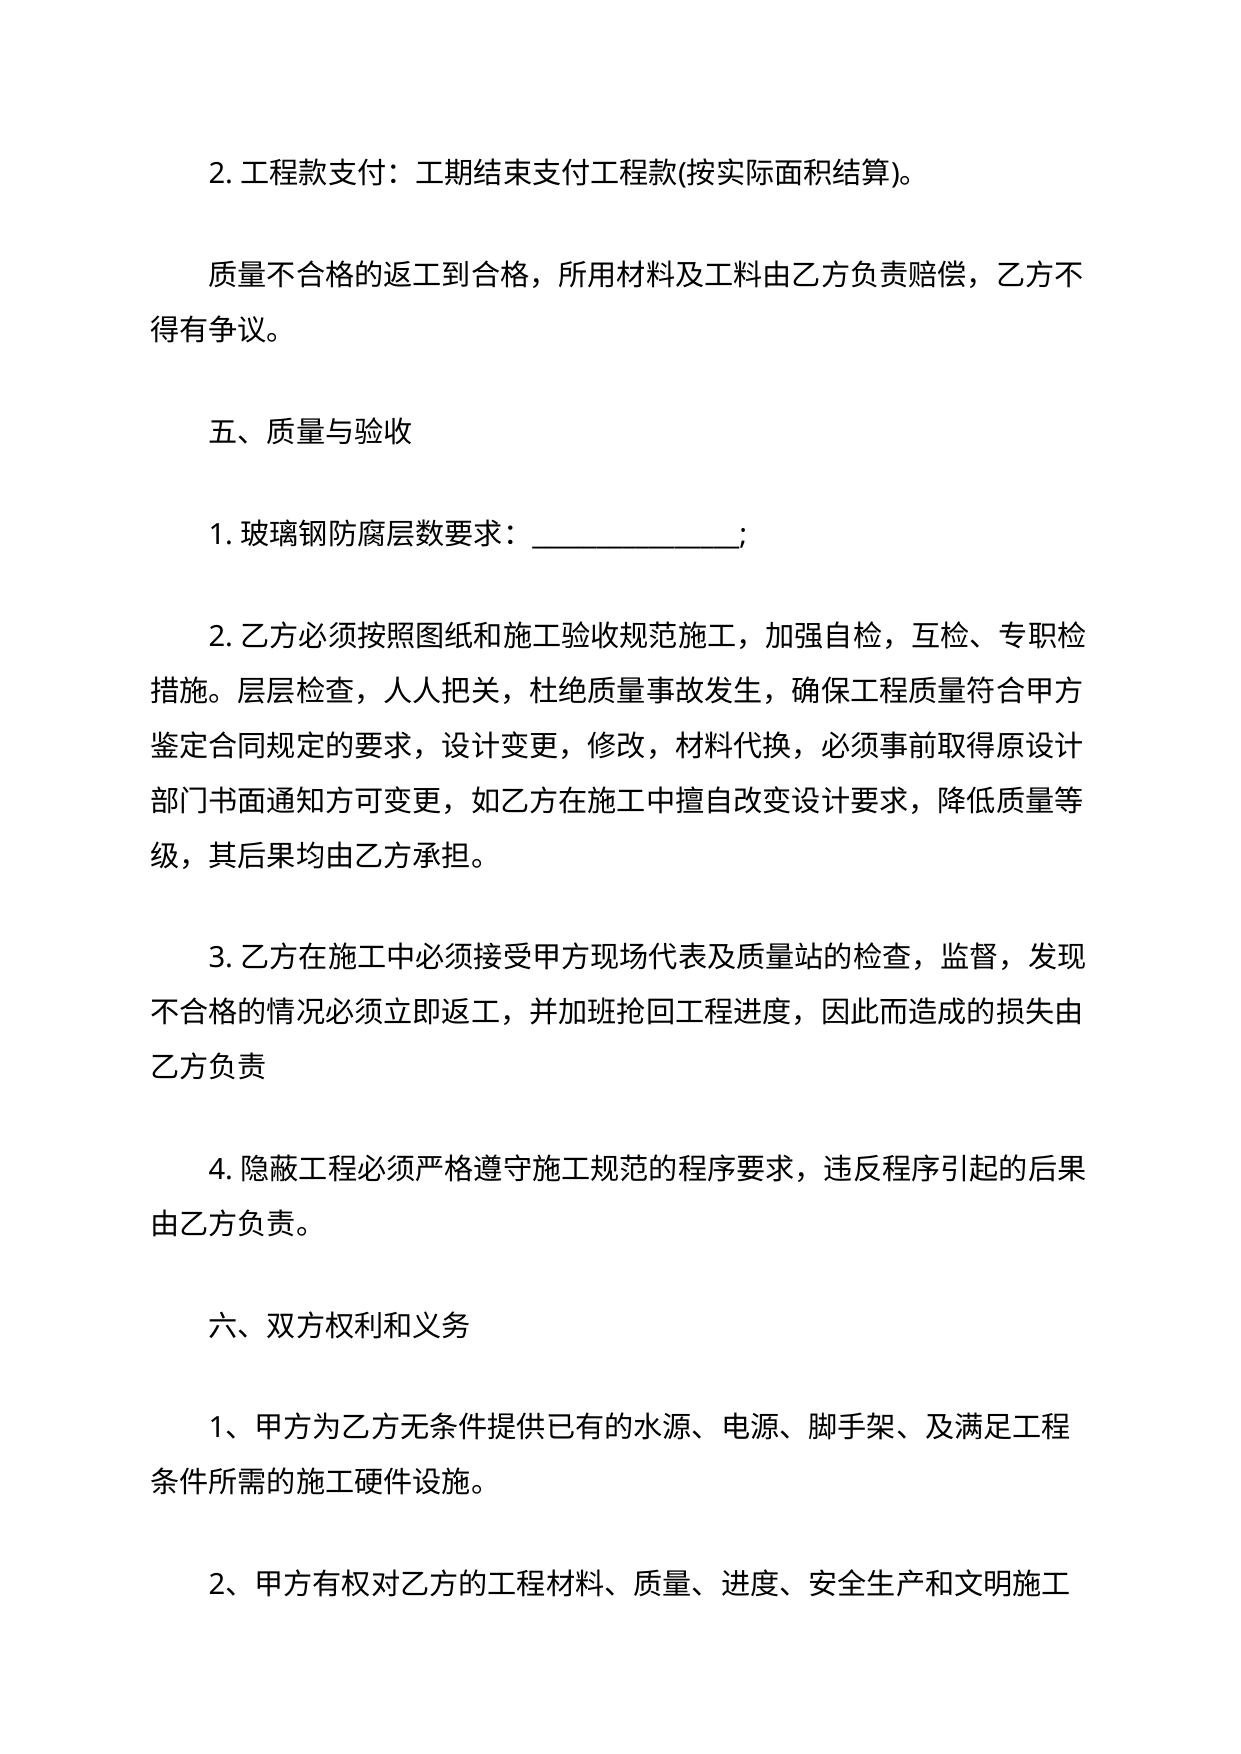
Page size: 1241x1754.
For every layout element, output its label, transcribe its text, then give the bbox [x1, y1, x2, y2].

text 2. 乙方必须按照图纸和施工验收规范施工，加强自检，互检、专职检措施。层层检查，人人把关，杜绝质量事故发生，确保工程质量符合甲方鉴定合同规定的要求，设计变更，修改，材料代换，必须事前取得原设计部门书面通知方可变更，如乙方在施工中擅自改变设计要求，降低质量等级，其后果均由乙方承担。 [150, 612, 1090, 874]
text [150, 1561, 1090, 1603]
text 2. 工程款支付：工期结束支付工程款(按实际面积结算)。 [150, 150, 1090, 192]
text 4. 隐蔽工程必须严格遵守施工规范的程序要求，违反程序引起的后果由乙方负责。 [150, 1146, 1090, 1243]
text 3. 乙方在施工中必须接受甲方现场代表及质量站的检查，监督，发现不合格的情况必须立即返工，并加班抢回工程进度，因此而造成的损失由乙方负责 [150, 934, 1090, 1086]
text 五、质量与验收 [150, 409, 1090, 451]
text 六、双方权利和义务 [150, 1302, 1090, 1344]
text 1、甲方为乙方无条件提供已有的水源、电源、脚手架、及满足工程条件所需的施工硬件设施。 [150, 1404, 1090, 1501]
text 质量不合格的返工到合格，所用材料及工料由乙方负责赔偿，乙方不得有争议。 [150, 252, 1090, 349]
text 1. 玻璃钢防腐层数要求：________________; [150, 510, 1090, 553]
